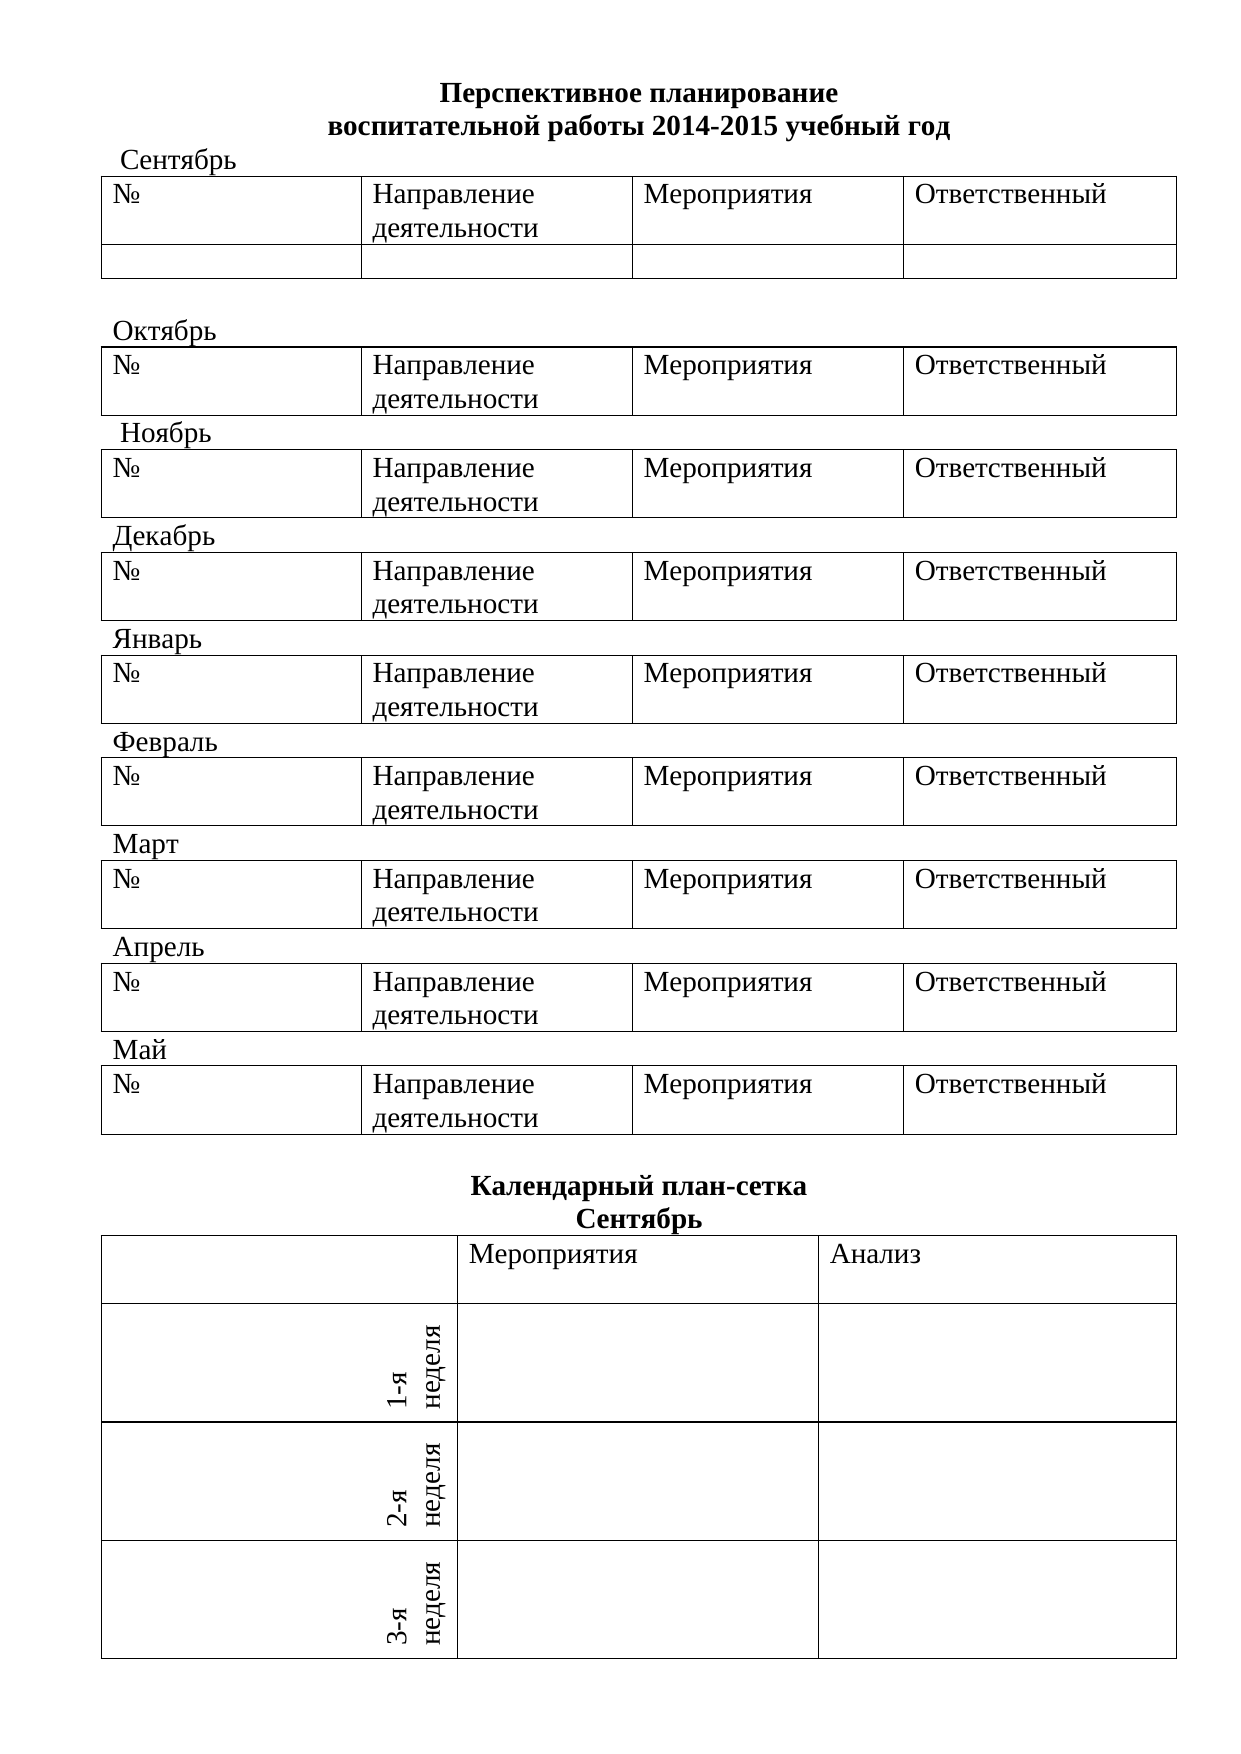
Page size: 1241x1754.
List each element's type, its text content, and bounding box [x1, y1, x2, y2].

text Перспективное планирование [112, 75, 1165, 108]
text Ноябрь [112, 416, 1165, 449]
text Февраль [112, 724, 1165, 757]
table_header № [102, 1066, 361, 1133]
table_cell [819, 1541, 1176, 1658]
text Апрель [112, 929, 1165, 963]
table_header Ответственный [904, 348, 1176, 414]
table_cell [102, 245, 361, 278]
table_header Мероприятия [633, 450, 903, 517]
table_cell [904, 245, 1176, 278]
table_header Направление деятельности [362, 964, 632, 1031]
table_header Мероприятия [633, 553, 903, 620]
table_cell 3-я неделя [102, 1541, 457, 1658]
table_header Ответственный [904, 656, 1176, 723]
text Январь [112, 621, 1165, 654]
text Календарный план-сетка [112, 1168, 1165, 1202]
table_cell [819, 1304, 1176, 1421]
table_header Ответственный [904, 758, 1176, 825]
table_header Ответственный [904, 861, 1176, 928]
table_header Направление деятельности [362, 861, 632, 928]
table_header № [102, 758, 361, 825]
text Май [112, 1032, 1165, 1065]
table_header [102, 1236, 457, 1303]
table_header № [102, 450, 361, 517]
table_header № [102, 861, 361, 928]
table_cell [633, 245, 903, 278]
table_cell 1-я неделя [102, 1304, 457, 1421]
table_header Направление деятельности [362, 177, 632, 244]
table_header № [102, 964, 361, 1031]
table_header Направление деятельности [362, 656, 632, 723]
table_header Направление деятельности [362, 553, 632, 620]
table_header Мероприятия [633, 348, 903, 414]
table_cell 2-я неделя [102, 1423, 457, 1539]
table_cell [362, 245, 632, 278]
table_header Мероприятия [633, 656, 903, 723]
table_header Мероприятия [633, 758, 903, 825]
table_header Мероприятия [633, 964, 903, 1031]
table_cell [458, 1304, 818, 1421]
table_header Направление деятельности [362, 1066, 632, 1133]
text Декабрь [112, 518, 1165, 552]
table_header Мероприятия [458, 1236, 818, 1303]
table_cell [819, 1423, 1176, 1539]
table_cell [458, 1541, 818, 1658]
text Сентябрь [112, 1202, 1165, 1235]
table_header Ответственный [904, 553, 1176, 620]
table_header Направление деятельности [362, 758, 632, 825]
table_header Ответственный [904, 177, 1176, 244]
text Октябрь [112, 313, 1165, 346]
table_header № [102, 177, 361, 244]
table_header Мероприятия [633, 1066, 903, 1133]
table_header Ответственный [904, 1066, 1176, 1133]
table_header Направление деятельности [362, 348, 632, 414]
text Сентябрь [112, 142, 1165, 176]
table_header Мероприятия [633, 861, 903, 928]
table_cell [458, 1423, 818, 1539]
table_header Ответственный [904, 964, 1176, 1031]
text воспитательной работы 2014-2015 учебный год [112, 108, 1165, 142]
table_header Мероприятия [633, 177, 903, 244]
table_header № [102, 553, 361, 620]
table_header Направление деятельности [362, 450, 632, 517]
table_header Анализ [819, 1236, 1176, 1303]
table_header № [102, 656, 361, 723]
table_header № [102, 348, 361, 414]
text Март [112, 826, 1165, 860]
table_header Ответственный [904, 450, 1176, 517]
